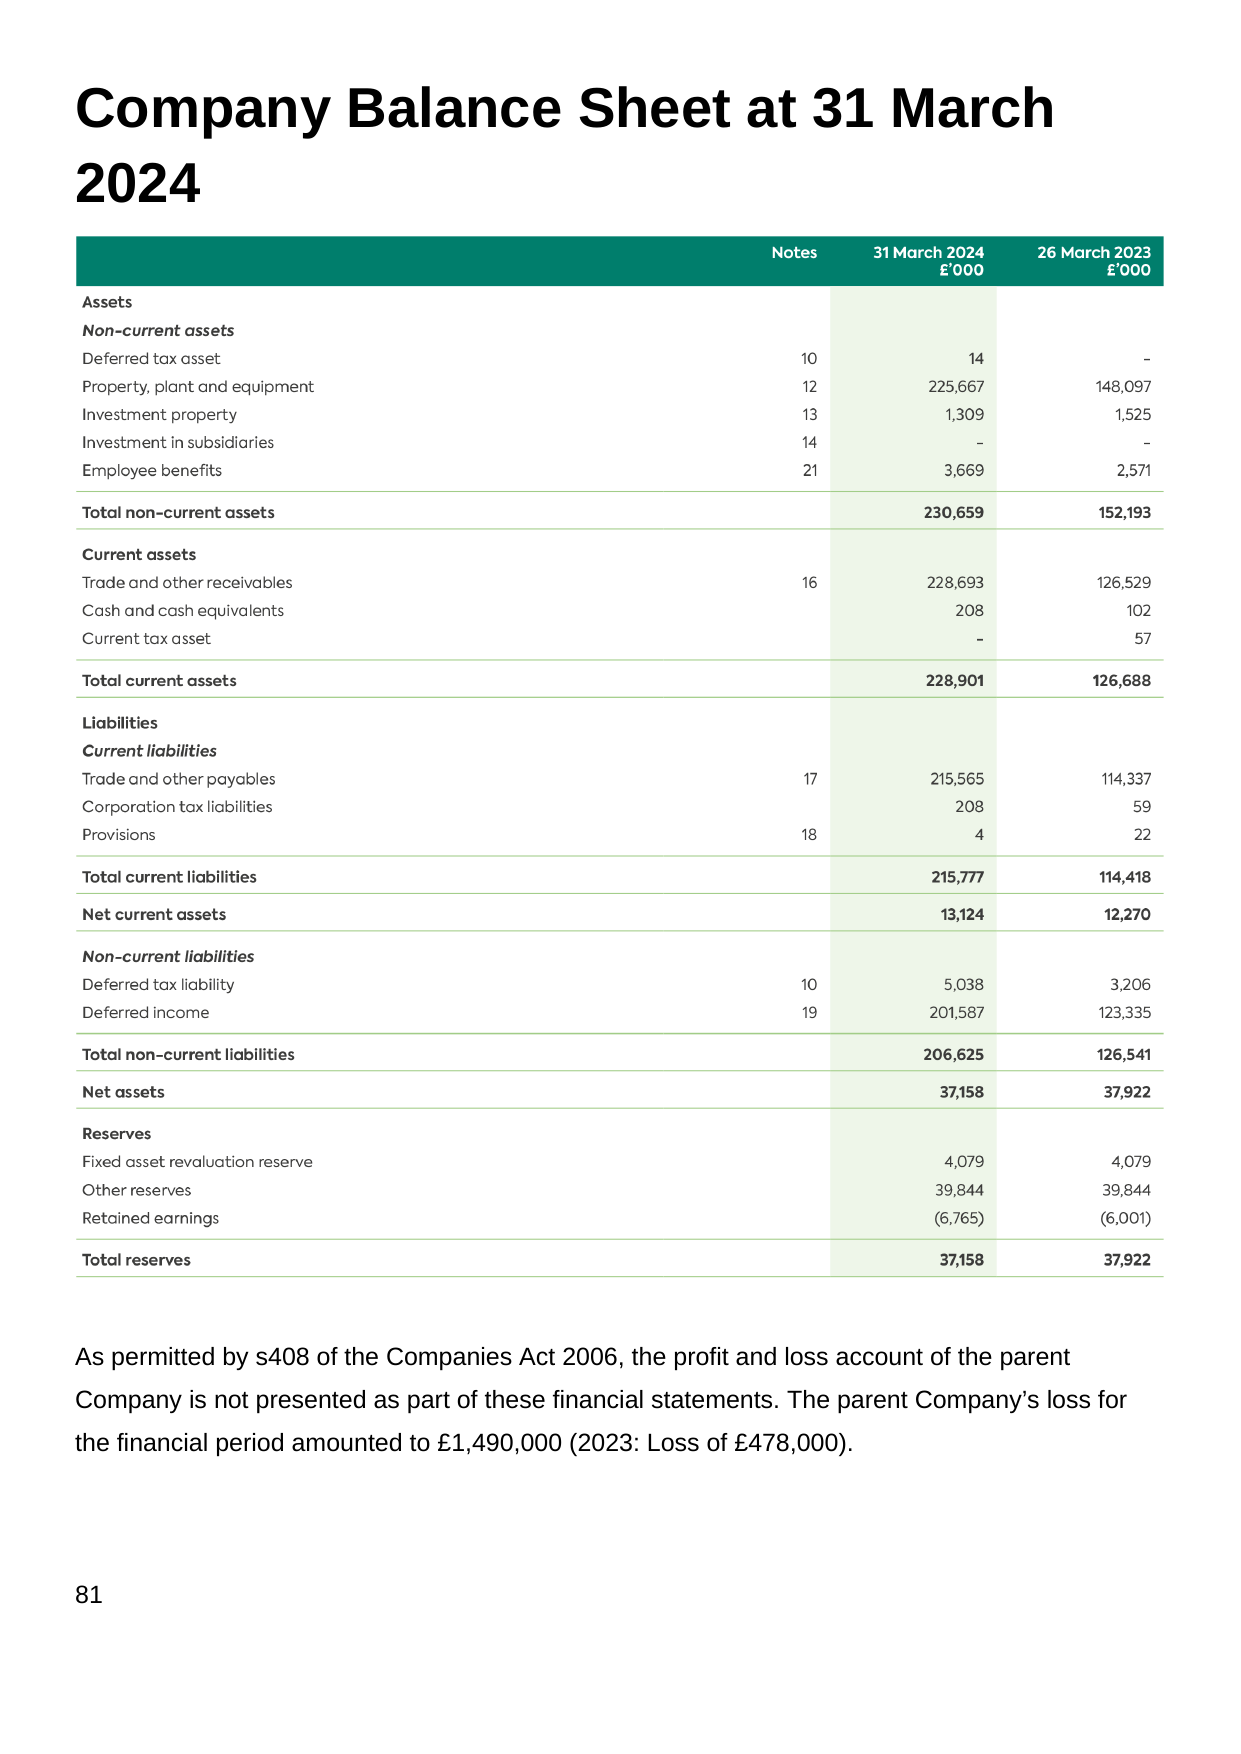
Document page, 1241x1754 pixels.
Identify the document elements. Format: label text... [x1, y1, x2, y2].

subtitle Company Balance Sheet at 31 March 2024 [75, 75, 1165, 214]
text As permitted by s408 of the Companies Act 2006, the profit and loss account of the parent Company is not presented as part of these financial statements. The parent Company’s loss for the financial period amounted to £1,490,000 (2023: Loss of £478,000). [75, 1342, 1165, 1457]
picture [75, 235, 1165, 1284]
